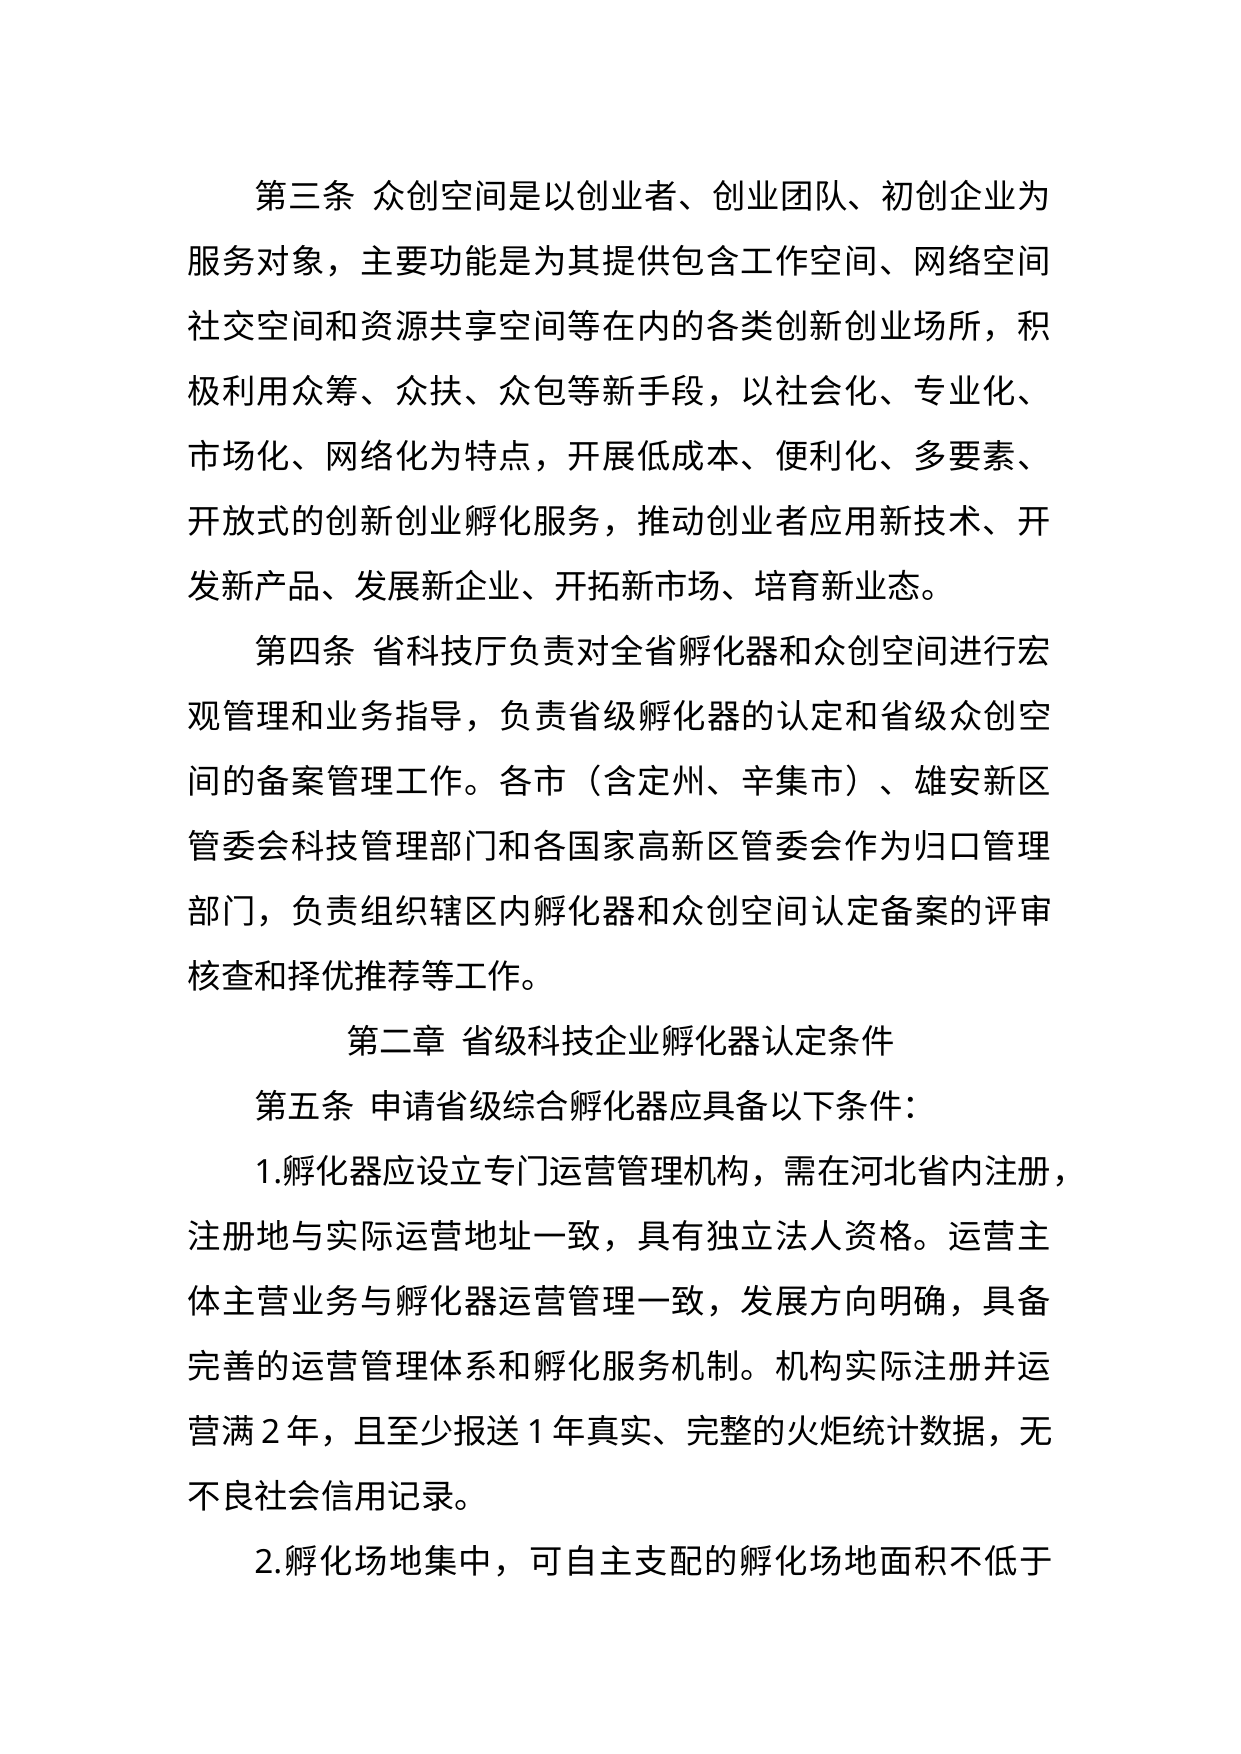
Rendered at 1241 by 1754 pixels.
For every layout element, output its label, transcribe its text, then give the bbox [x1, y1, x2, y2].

text 第五条 申请省级综合孵化器应具备以下条件： [187, 1072, 1053, 1137]
text 第四条 省科技厅负责对全省孵化器和众创空间进行宏观管理和业务指导，负责省级孵化器的认定和省级众创空间的备案管理工作。各市（含定州、辛集市）、雄安新区管委会科技管理部门和各国家高新区管委会作为归口管理部门，负责组织辖区内孵化器和众创空间认定备案的评审核查和择优推荐等工作。 [187, 617, 1053, 1007]
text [187, 1527, 1053, 1592]
text 第三条 众创空间是以创业者、创业团队、初创企业为服务对象，主要功能是为其提供包含工作空间、网络空间、社交空间和资源共享空间等在内的各类创新创业场所，积极利用众筹、众扶、众包等新手段，以社会化、专业化、市场化、网络化为特点，开展低成本、便利化、多要素、开放式的创新创业孵化服务，推动创业者应用新技术、开发新产品、发展新企业、开拓新市场、培育新业态。 [187, 162, 1053, 617]
text 第二章 省级科技企业孵化器认定条件 [187, 1007, 1053, 1072]
text 1.孵化器应设立专门运营管理机构，需在河北省内注册，注册地与实际运营地址一致，具有独立法人资格。运营主体主营业务与孵化器运营管理一致，发展方向明确，具备完善的运营管理体系和孵化服务机制。机构实际注册并运营满2年，且至少报送1年真实、完整的火炬统计数据，无不良社会信用记录。 [187, 1137, 1053, 1527]
